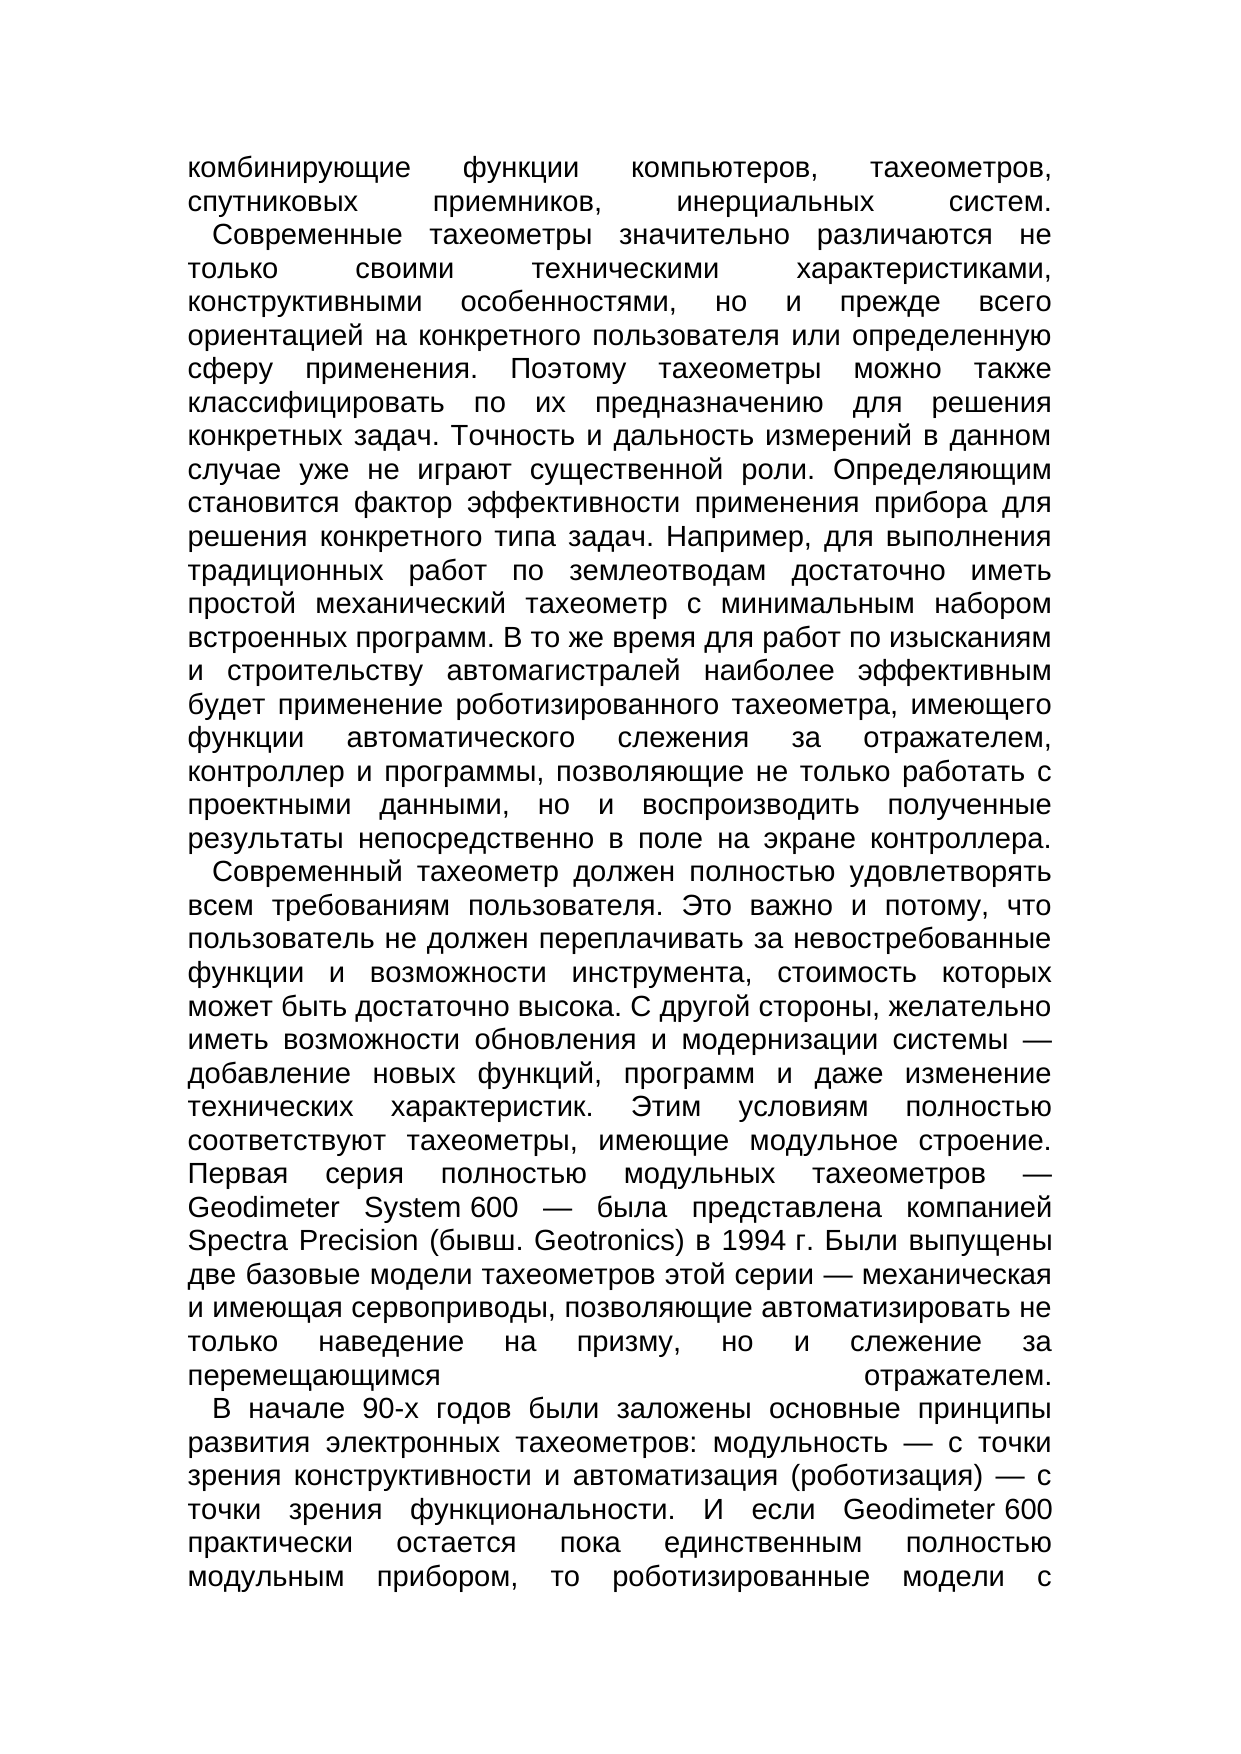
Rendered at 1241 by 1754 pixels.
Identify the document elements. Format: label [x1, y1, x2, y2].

text [187, 150, 1053, 1592]
